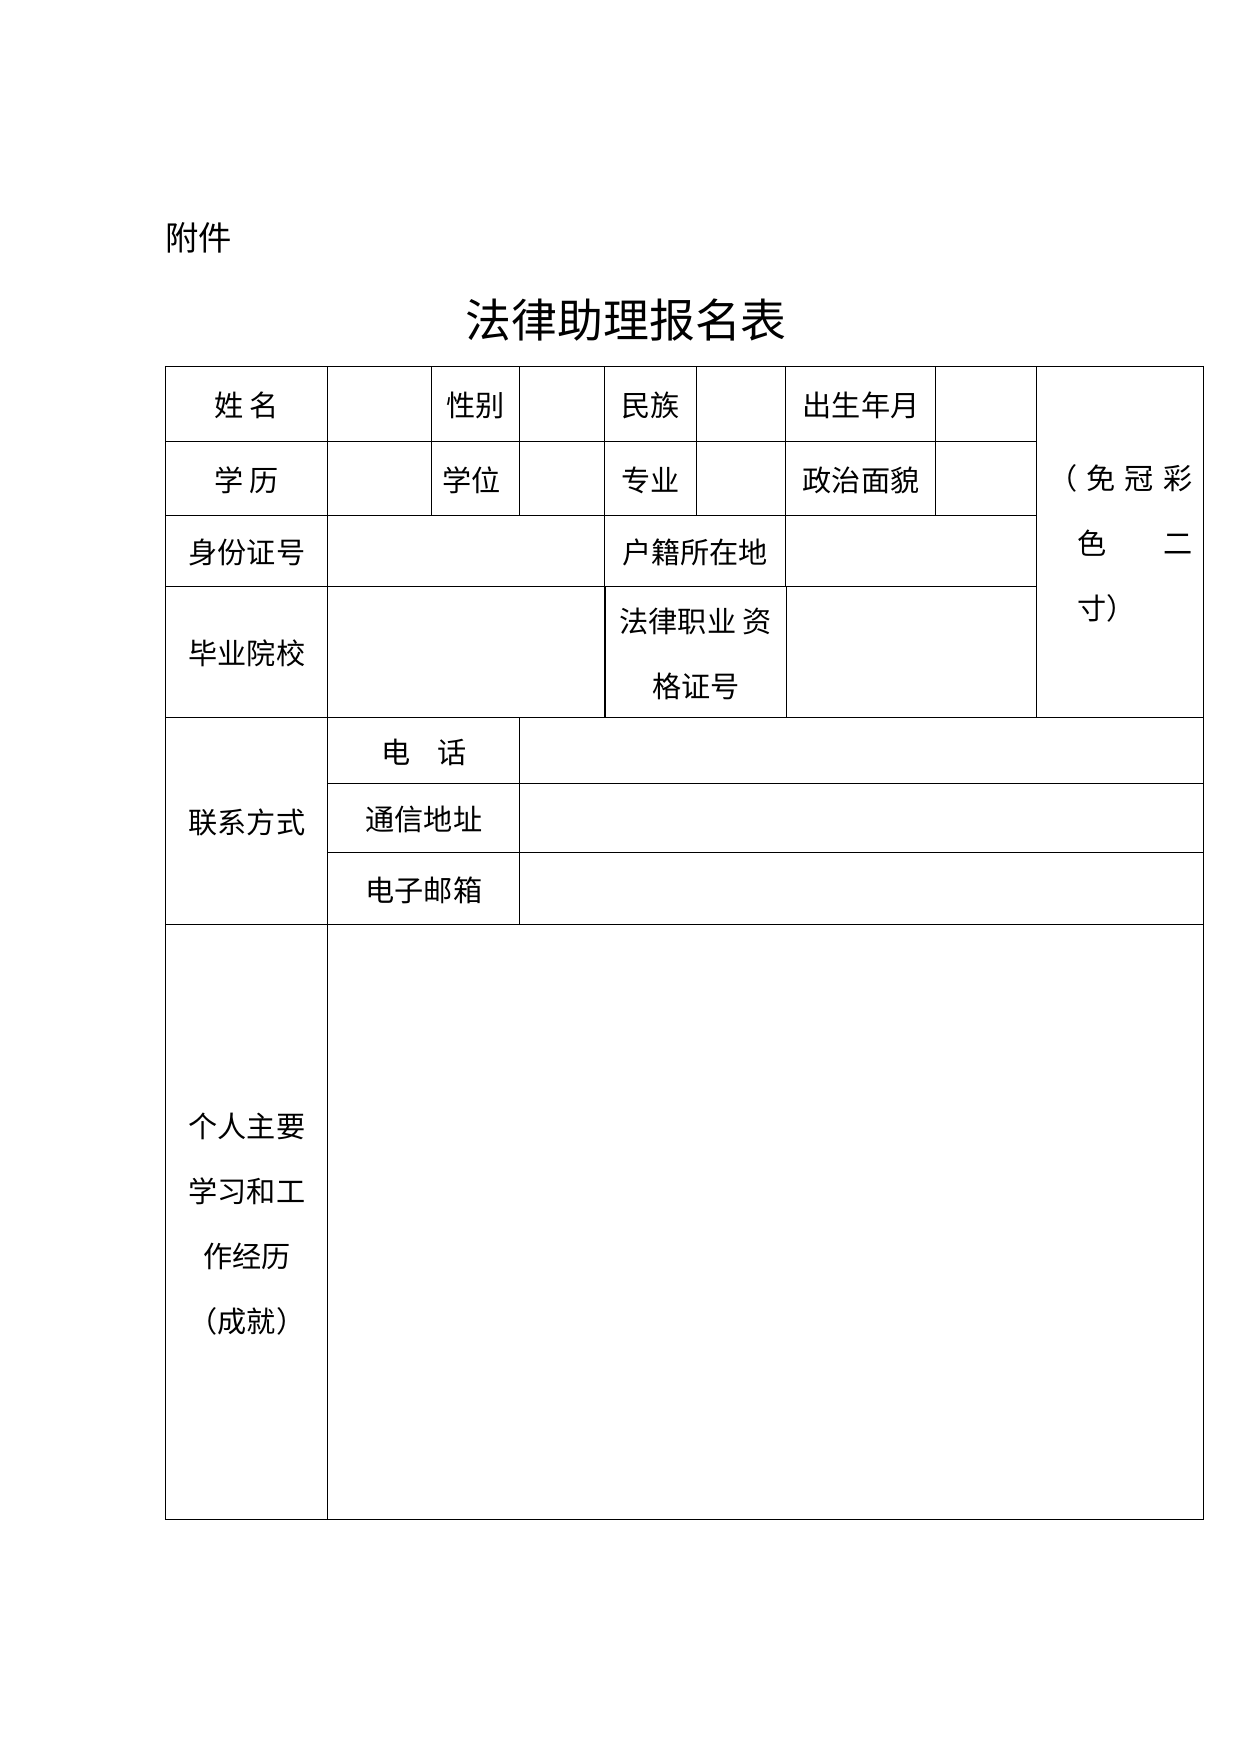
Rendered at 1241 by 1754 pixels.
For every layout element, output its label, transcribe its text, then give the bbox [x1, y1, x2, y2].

table_header [328, 367, 431, 441]
table_cell [328, 587, 604, 717]
table_cell 学位 [432, 442, 519, 514]
table_cell [787, 587, 1036, 717]
table_cell 毕业院校 [166, 587, 327, 717]
table_header 性别 [432, 367, 519, 441]
table_cell 个人主要学习和工作经历 （成就） [166, 925, 327, 1519]
table_cell 身份证号 [166, 516, 327, 586]
table_header 出生年月 [786, 367, 935, 441]
table_header [697, 367, 785, 441]
table_cell [936, 442, 1036, 514]
table_header [520, 367, 604, 441]
table_header （免冠彩色二寸） [1037, 367, 1203, 717]
table_cell [520, 853, 1203, 924]
table_cell 联系方式 [166, 718, 327, 924]
table_cell 学 历 [166, 442, 327, 514]
table_cell [328, 925, 1203, 1519]
table_cell 法律职业 资格证号 [606, 587, 786, 717]
text 法律助理报名表 [165, 268, 1087, 366]
table_header 姓 名 [166, 367, 327, 441]
table_cell 户籍所在地 [605, 516, 785, 586]
table_header [936, 367, 1036, 441]
table_cell 电 话 [328, 718, 519, 783]
table_header 民族 [605, 367, 696, 441]
table_cell [786, 516, 1036, 586]
table_cell 政治面貌 [786, 442, 935, 514]
table_cell 电子邮箱 [328, 853, 519, 924]
table_cell 专业 [605, 442, 696, 514]
table_cell [328, 442, 431, 514]
table_cell [520, 442, 604, 514]
table_cell 通信地址 [328, 784, 519, 852]
table_cell [520, 784, 1203, 852]
table_cell [697, 442, 785, 514]
table_cell [328, 516, 604, 586]
text 附件 [165, 203, 1087, 268]
table_cell [520, 718, 1203, 783]
